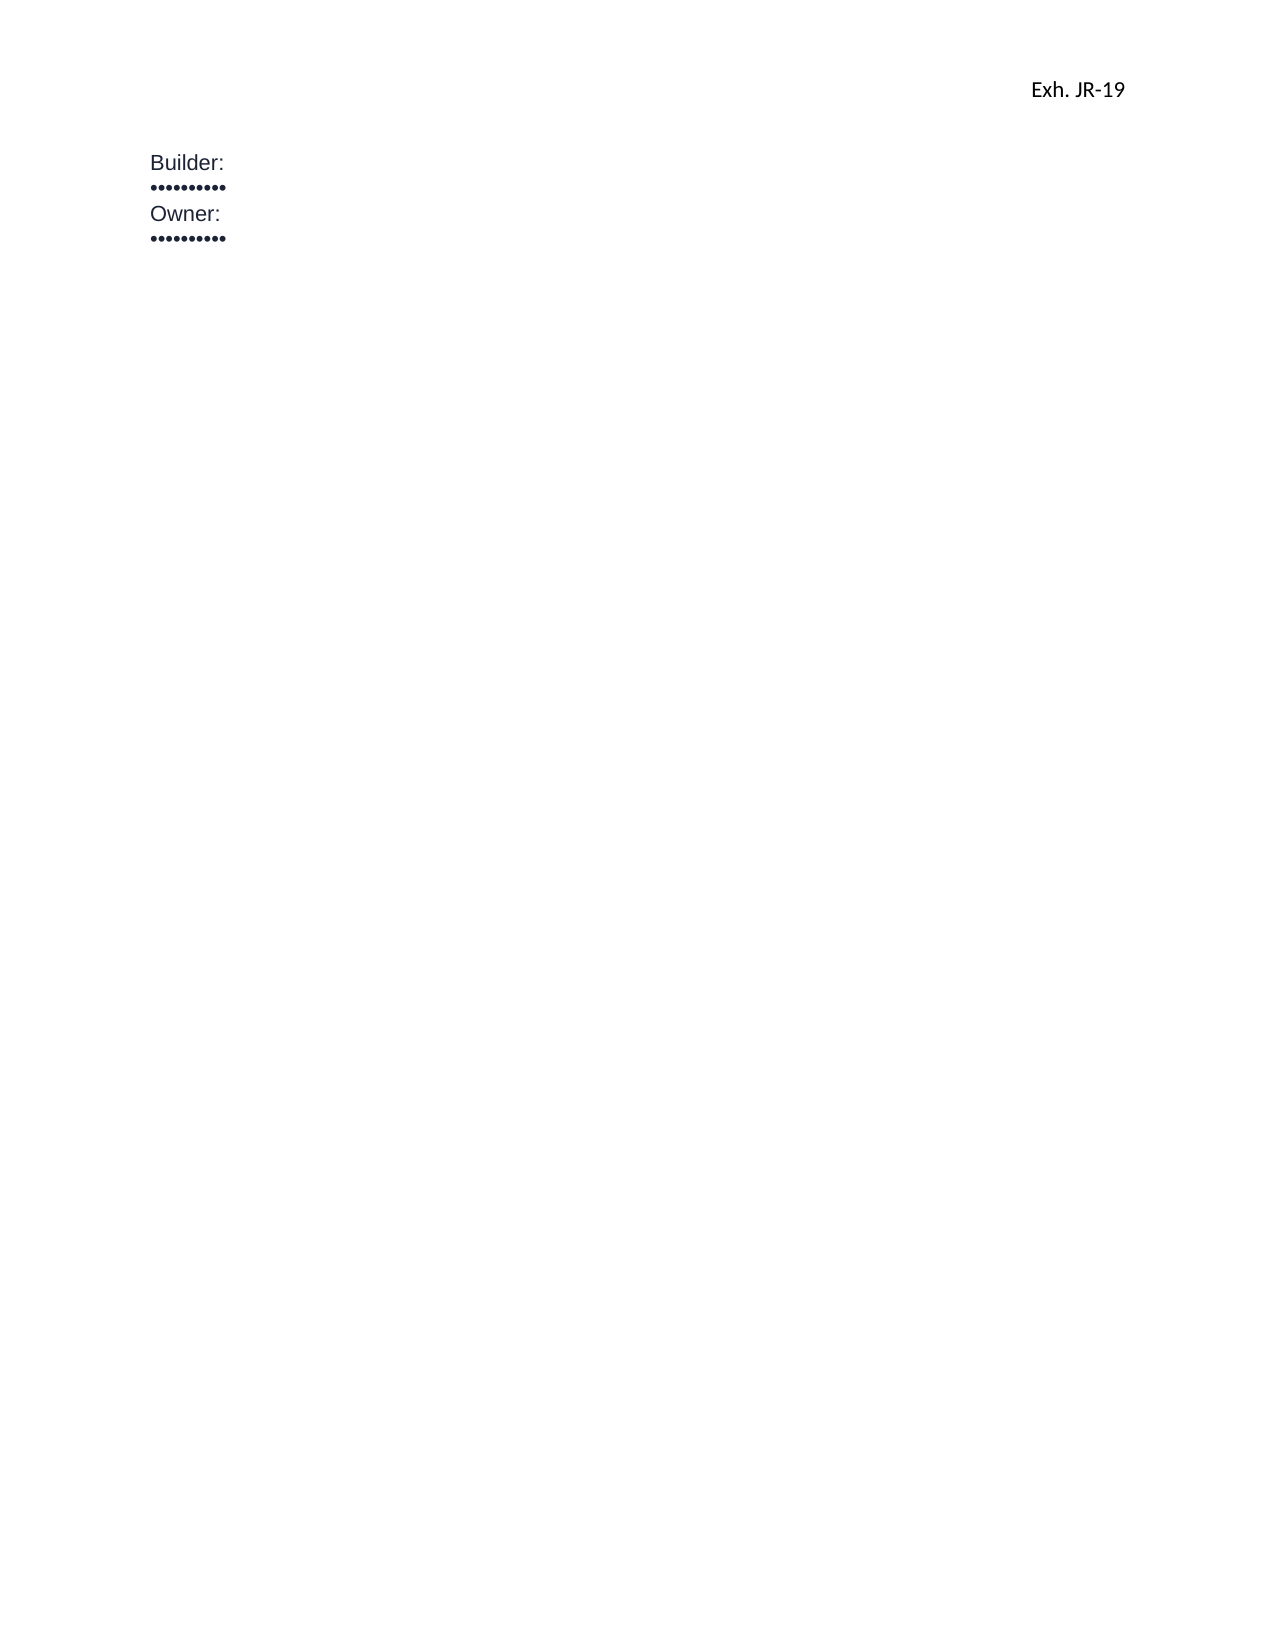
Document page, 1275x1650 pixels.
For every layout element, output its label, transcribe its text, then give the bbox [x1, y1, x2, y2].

text •••••••••• [150, 226, 1125, 251]
text Builder: [150, 150, 1125, 175]
text Owner: [150, 200, 1125, 226]
text •••••••••• [150, 175, 1125, 200]
